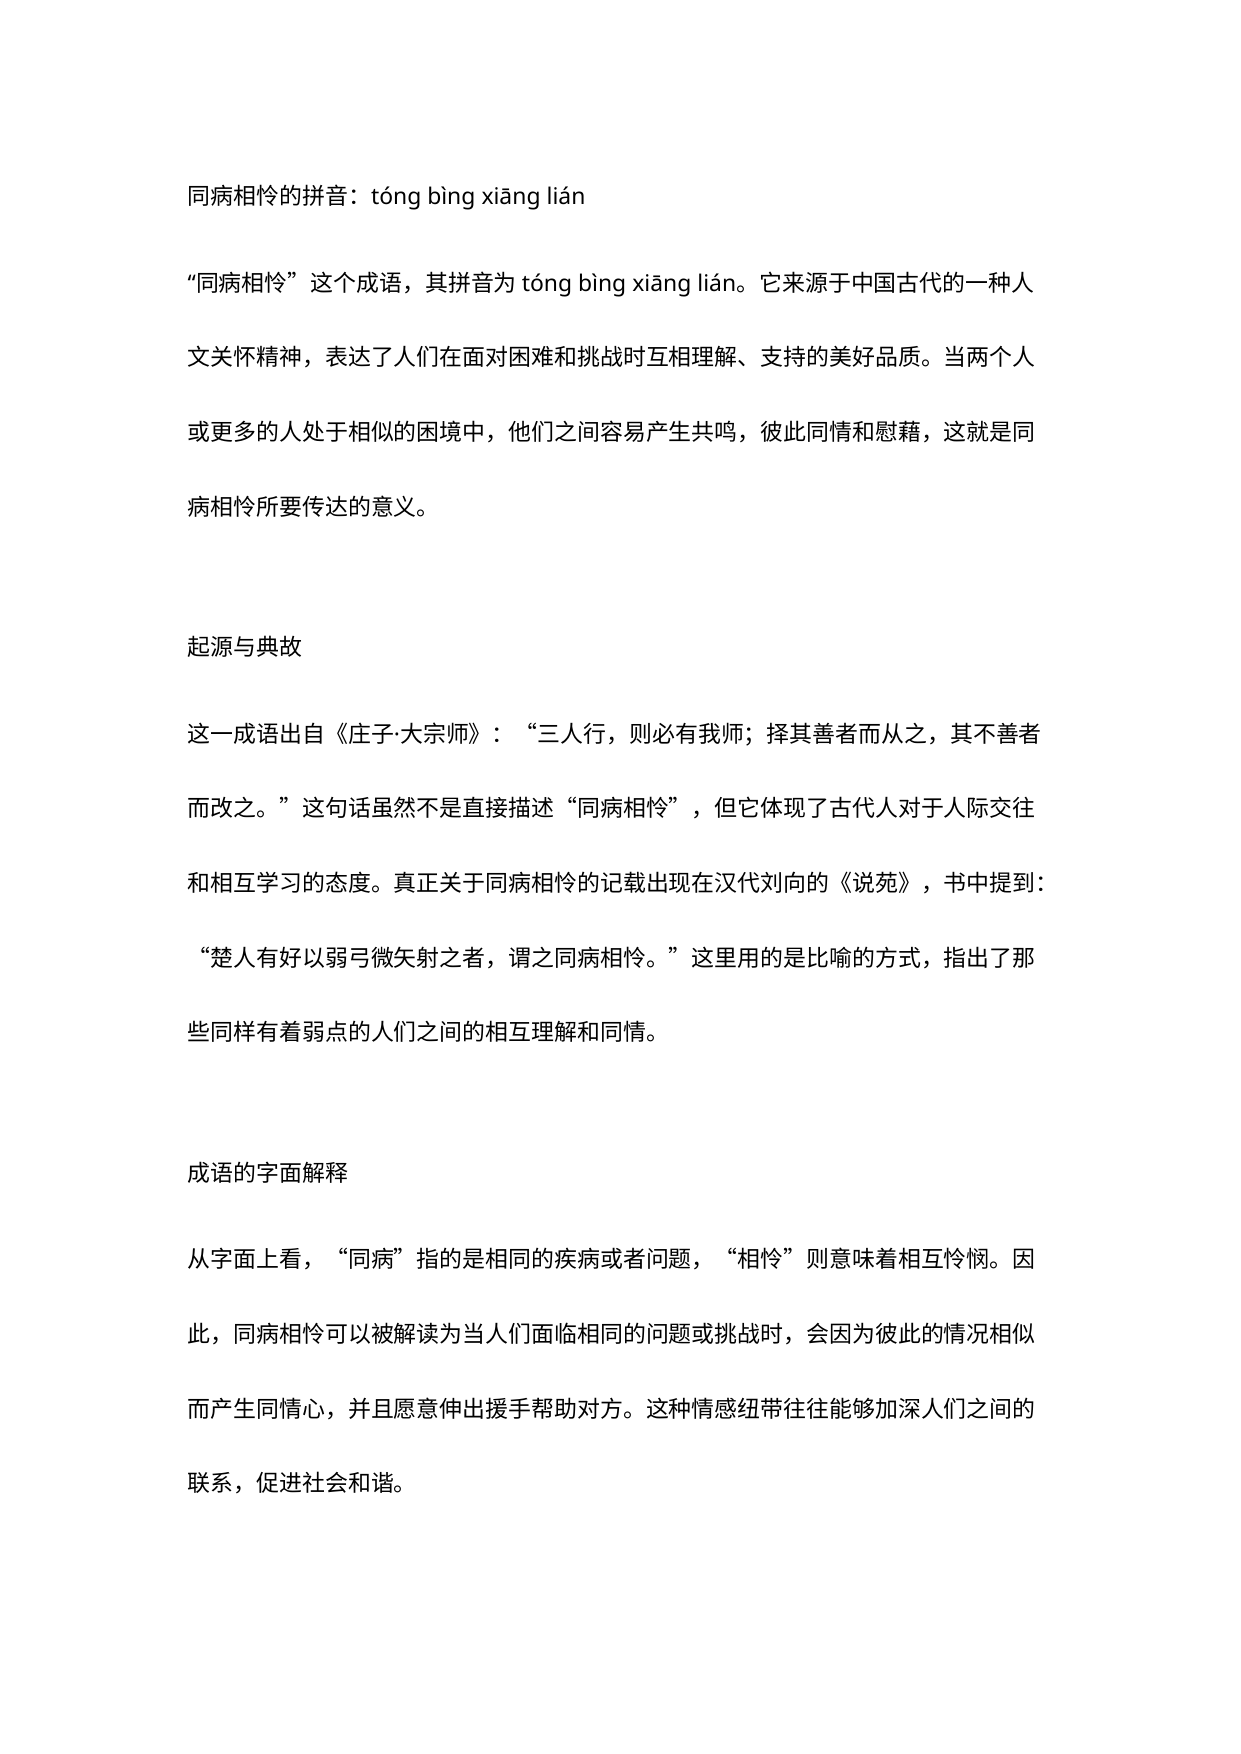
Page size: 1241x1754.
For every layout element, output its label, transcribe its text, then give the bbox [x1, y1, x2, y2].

text 同病相怜的拼音：tóng bìng xiāng lián [187, 162, 1053, 227]
text 起源与典故 [187, 613, 1053, 678]
text “同病相怜”这个成语，其拼音为 tóng bìng xiāng lián。它来源于中国古代的一种人文关怀精神，表达了人们在面对困难和挑战时互相理解、支持的美好品质。当两个人或更多的人处于相似的困境中，他们之间容易产生共鸣，彼此同情和慰藉，这就是同病相怜所要传达的意义。 [187, 249, 1053, 538]
text 从字面上看，“同病”指的是相同的疾病或者问题，“相怜”则意味着相互怜悯。因此，同病相怜可以被解读为当人们面临相同的问题或挑战时，会因为彼此的情况相似而产生同情心，并且愿意伸出援手帮助对方。这种情感纽带往往能够加深人们之间的联系，促进社会和谐。 [187, 1225, 1053, 1514]
text 成语的字面解释 [187, 1139, 1053, 1204]
text 这一成语出自《庄子·大宗师》：“三人行，则必有我师；择其善者而从之，其不善者而改之。”这句话虽然不是直接描述“同病相怜”，但它体现了古代人对于人际交往和相互学习的态度。真正关于同病相怜的记载出现在汉代刘向的《说苑》，书中提到：“楚人有好以弱弓微矢射之者，谓之同病相怜。”这里用的是比喻的方式，指出了那些同样有着弱点的人们之间的相互理解和同情。 [187, 700, 1053, 1063]
